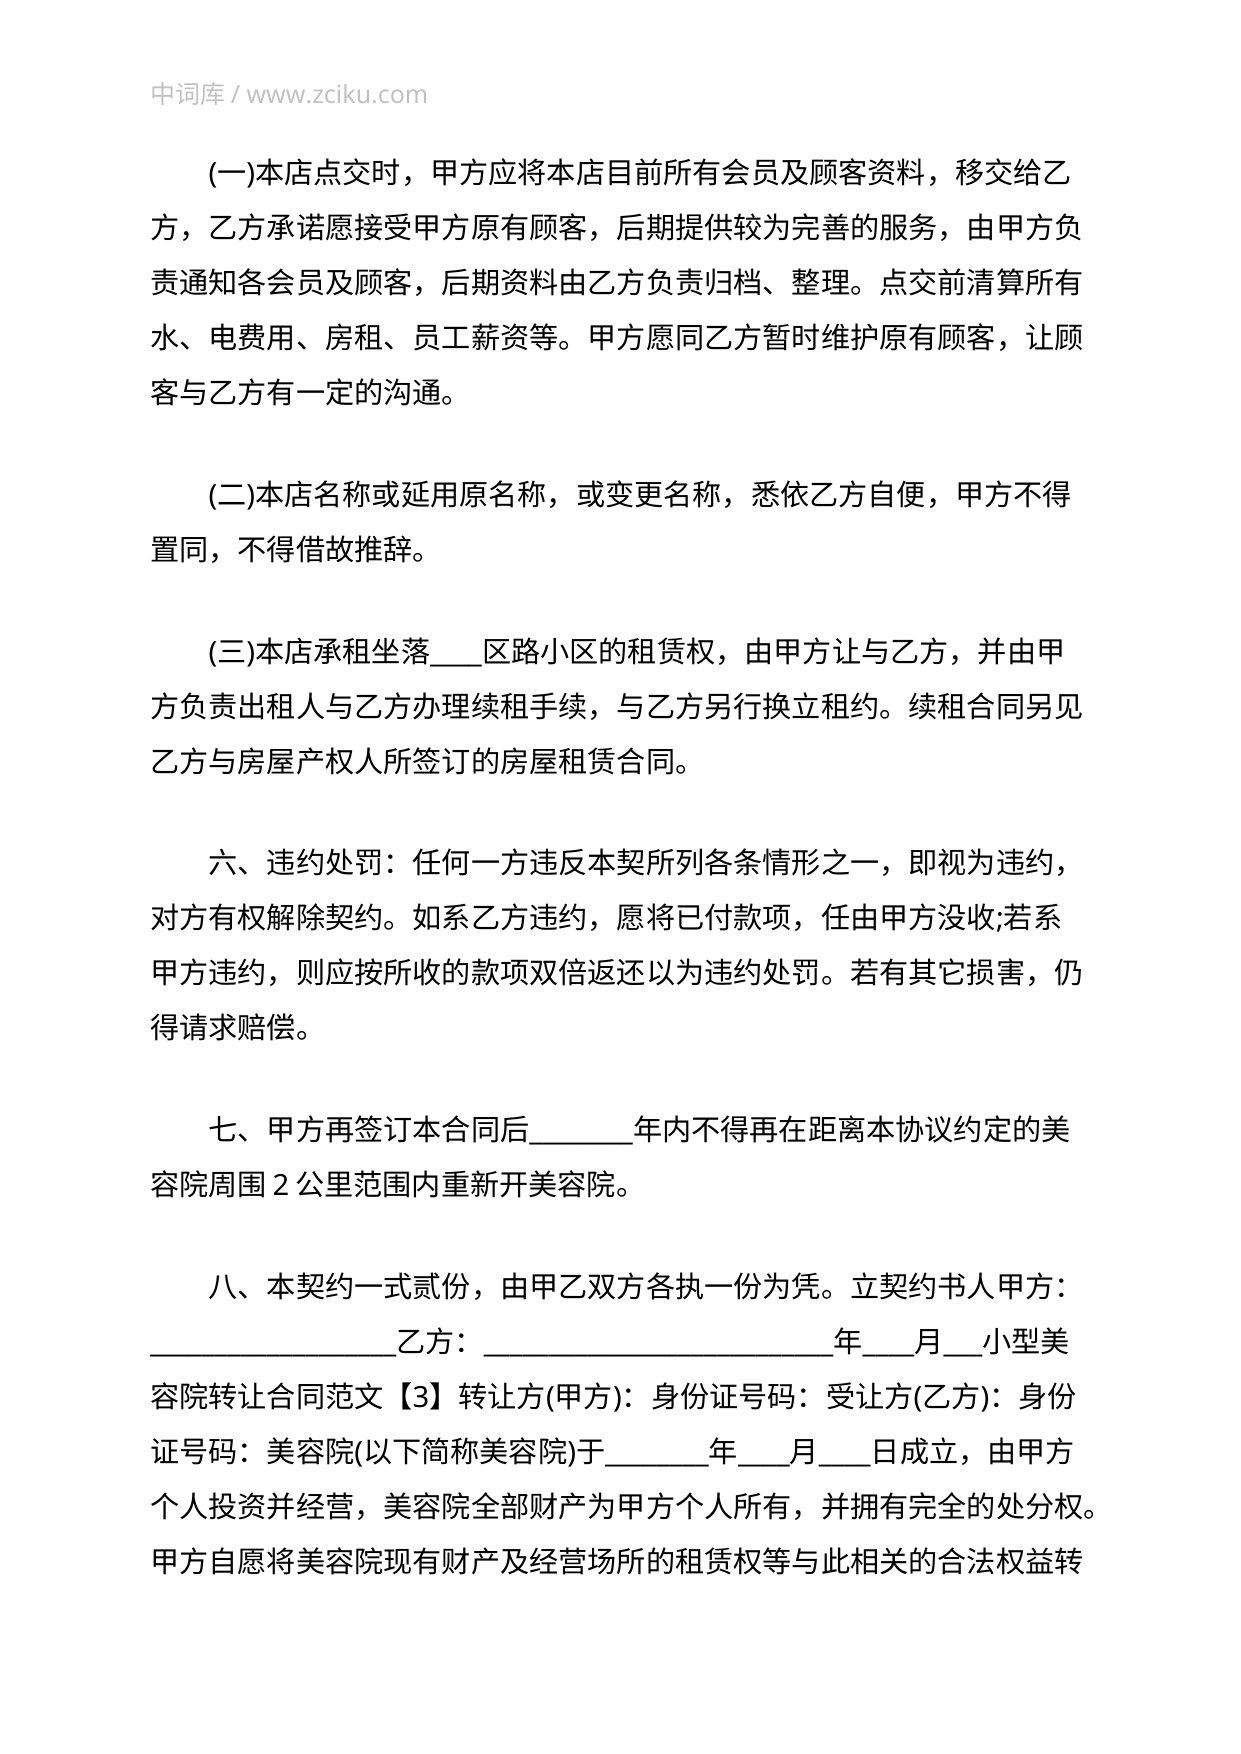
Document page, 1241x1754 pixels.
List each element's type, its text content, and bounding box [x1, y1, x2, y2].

text 六、违约处罚：任何一方违反本契所列各条情形之一，即视为违约，对方有权解除契约。如系乙方违约，愿将已付款项，任由甲方没收;若系甲方违约，则应按所收的款项双倍返还以为违约处罚。若有其它损害，仍得请求赔偿。 [150, 840, 1090, 1047]
text (二)本店名称或延用原名称，或变更名称，悉依乙方自便，甲方不得置同，不得借故推辞。 [150, 471, 1090, 569]
text (三)本店承租坐落____区路小区的租赁权，由甲方让与乙方，并由甲方负责出租人与乙方办理续租手续，与乙方另行换立租约。续租合同另见乙方与房屋产权人所签订的房屋租赁合同。 [150, 628, 1090, 780]
text (一)本店点交时，甲方应将本店目前所有会员及顾客资料，移交给乙方，乙方承诺愿接受甲方原有顾客，后期提供较为完善的服务，由甲方负责通知各会员及顾客，后期资料由乙方负责归档、整理。点交前清算所有水、电费用、房租、员工薪资等。甲方愿同乙方暂时维护原有顾客，让顾客与乙方有一定的沟通。 [150, 150, 1090, 412]
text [150, 1263, 1090, 1581]
text 七、甲方再签订本合同后________年内不得再在距离本协议约定的美容院周围2公里范围内重新开美容院。 [150, 1106, 1090, 1204]
